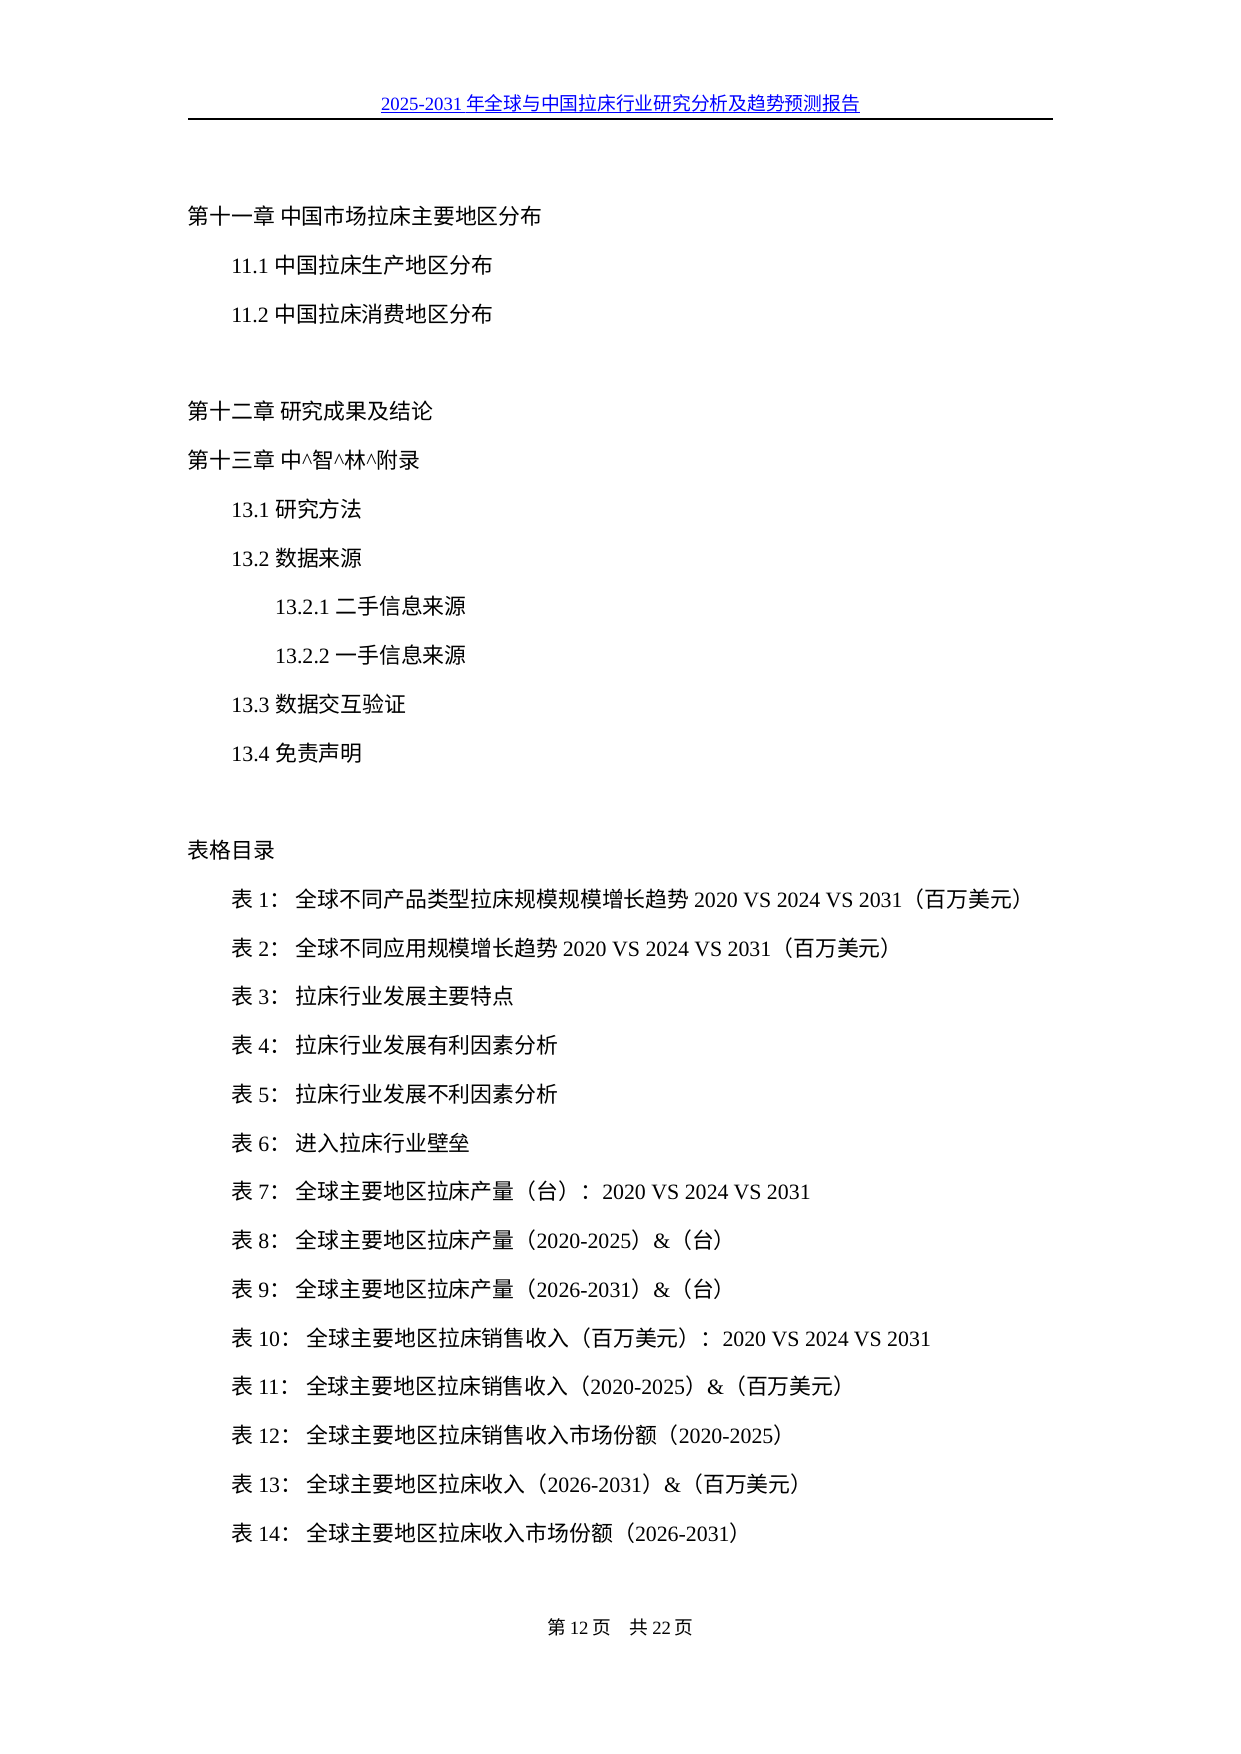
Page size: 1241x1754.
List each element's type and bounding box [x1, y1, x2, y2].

text [187, 150, 1053, 1548]
